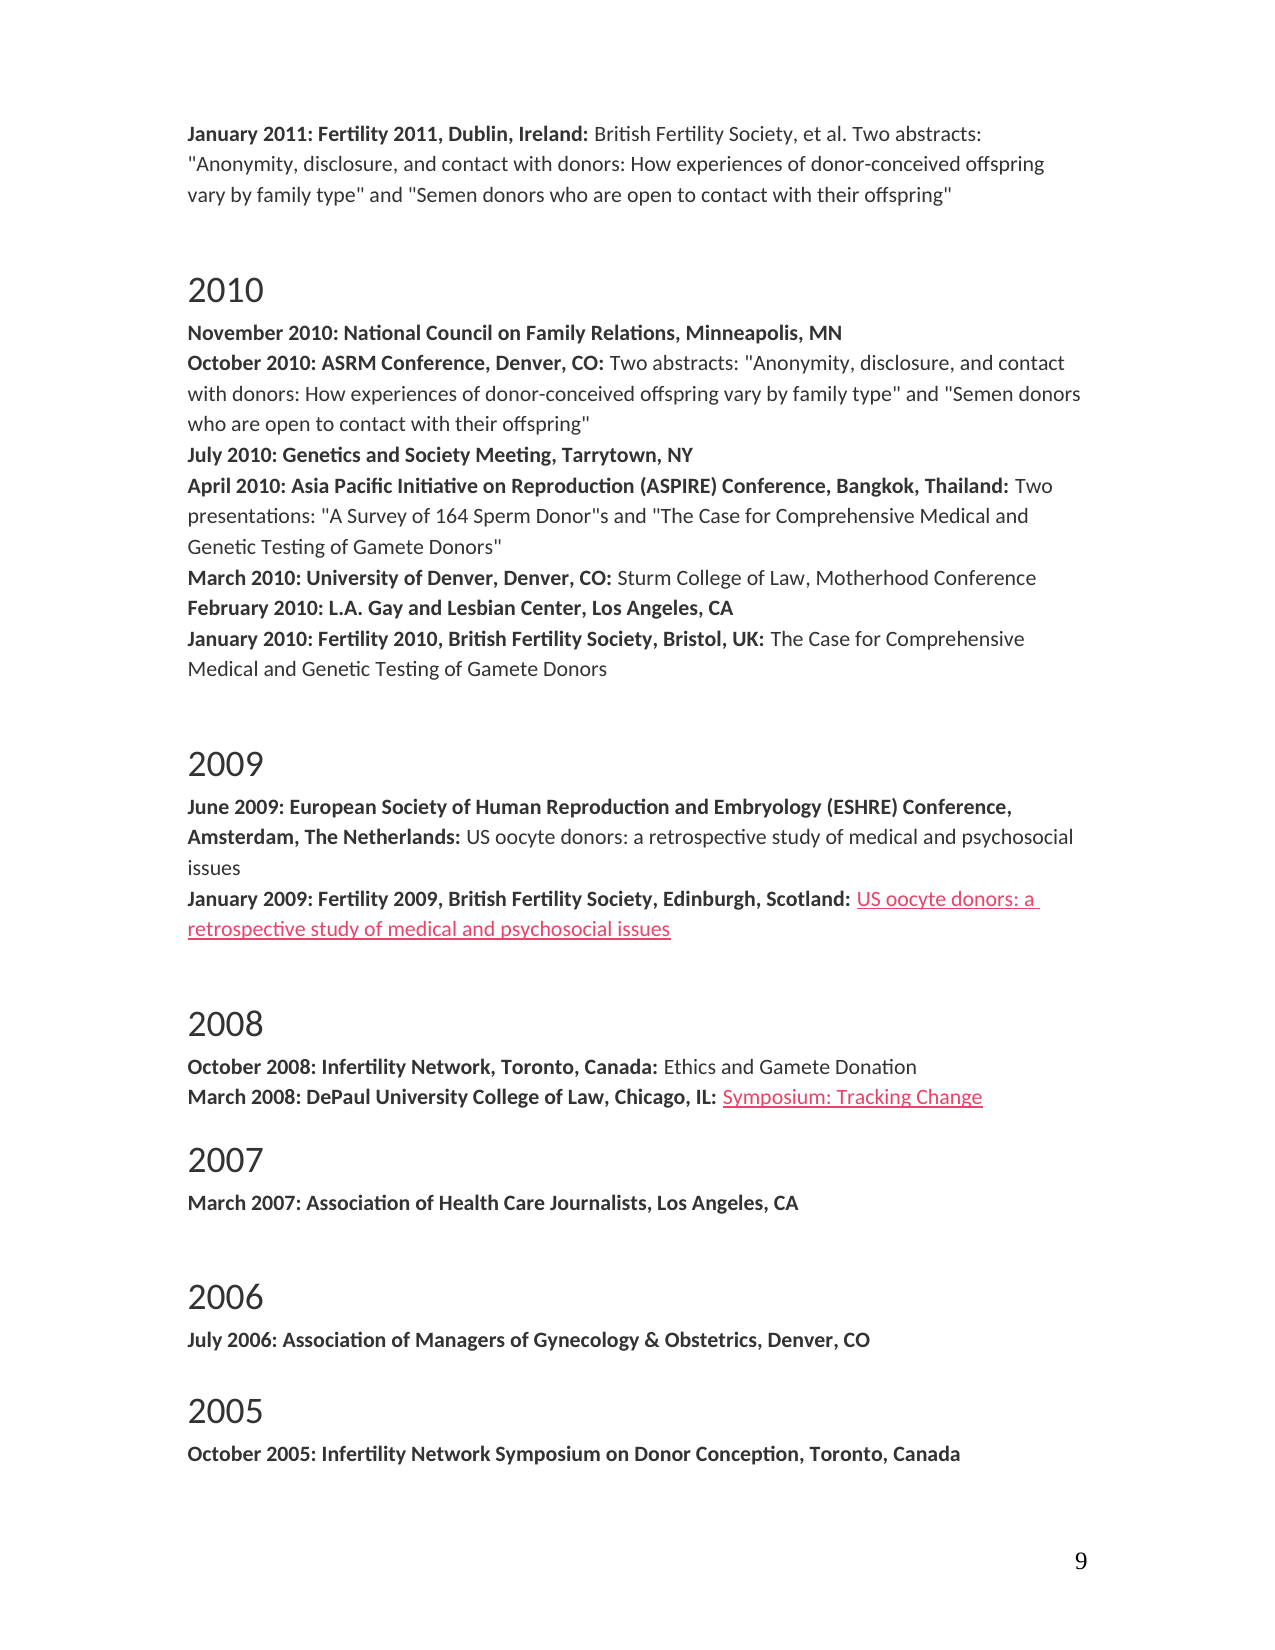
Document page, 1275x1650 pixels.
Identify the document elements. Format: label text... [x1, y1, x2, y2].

text March 2007: Association of Health Care Journalists, Los Angeles, CA [187, 1189, 1087, 1215]
text July 2010: Genetics and Society Meeting, Tarrytown, NY [187, 441, 1087, 468]
text March 2008: DePaul University College of Law, Chicago, IL: Symposium: Tracking Change [187, 1083, 1087, 1110]
text January 2009: Fertility 2009, British Fertility Society, Edinburgh, Scotland: US oocyte donors: a retrospective study of medical and psychosocial issues [187, 885, 1087, 942]
subtitle 2006 [187, 1273, 1087, 1319]
subtitle 2009 [187, 740, 1087, 786]
subtitle 2007 [187, 1136, 1087, 1182]
text November 2010: National Council on Family Relations, Minneapolis, MN [187, 319, 1087, 345]
text February 2010: L.A. Gay and Lesbian Center, Los Angeles, CA [187, 594, 1087, 621]
subtitle 2008 [187, 1000, 1087, 1046]
text March 2010: University of Denver, Denver, CO: Sturm College of Law, Motherhood Conference [187, 564, 1087, 590]
text June 2009: European Society of Human Reproduction and Embryology (ESHRE) Conference, Amsterdam, The Netherlands: US oocyte donors: a retrospective study of medical and psychosocial issues [187, 793, 1087, 881]
text October 2010: ASRM Conference, Denver, CO: Two abstracts: "Anonymity, disclosure, and contact with donors: How experiences of donor-conceived offspring vary by family type" and "Semen donors who are open to contact with their offspring" [187, 349, 1087, 437]
subtitle 2005 [187, 1387, 1087, 1433]
text July 2006: Association of Managers of Gynecology & Obstetrics, Denver, CO [187, 1326, 1087, 1353]
text April 2010: Asia Pacific Initiative on Reproduction (ASPIRE) Conference, Bangkok, Thailand: Two presentations: "A Survey of 164 Sperm Donor"s and "The Case for Comprehensive Medical and Genetic Testing of Gamete Donors" [187, 472, 1087, 560]
text January 2010: Fertility 2010, British Fertility Society, Bristol, UK: The Case for Comprehensive Medical and Genetic Testing of Gamete Donors [187, 625, 1087, 682]
subtitle 2010 [187, 266, 1087, 312]
text October 2008: Infertility Network, Toronto, Canada: Ethics and Gamete Donation [187, 1053, 1087, 1079]
text January 2011: Fertility 2011, Dublin, Ireland: British Fertility Society, et al. Two abstracts: "Anonymity, disclosure, and contact with donors: How experiences of donor-conceived offspring vary by family type" and "Semen donors who are open to contact with their offspring" [187, 120, 1087, 208]
text October 2005: Infertility Network Symposium on Donor Conception, Toronto, Canada [187, 1440, 1087, 1467]
